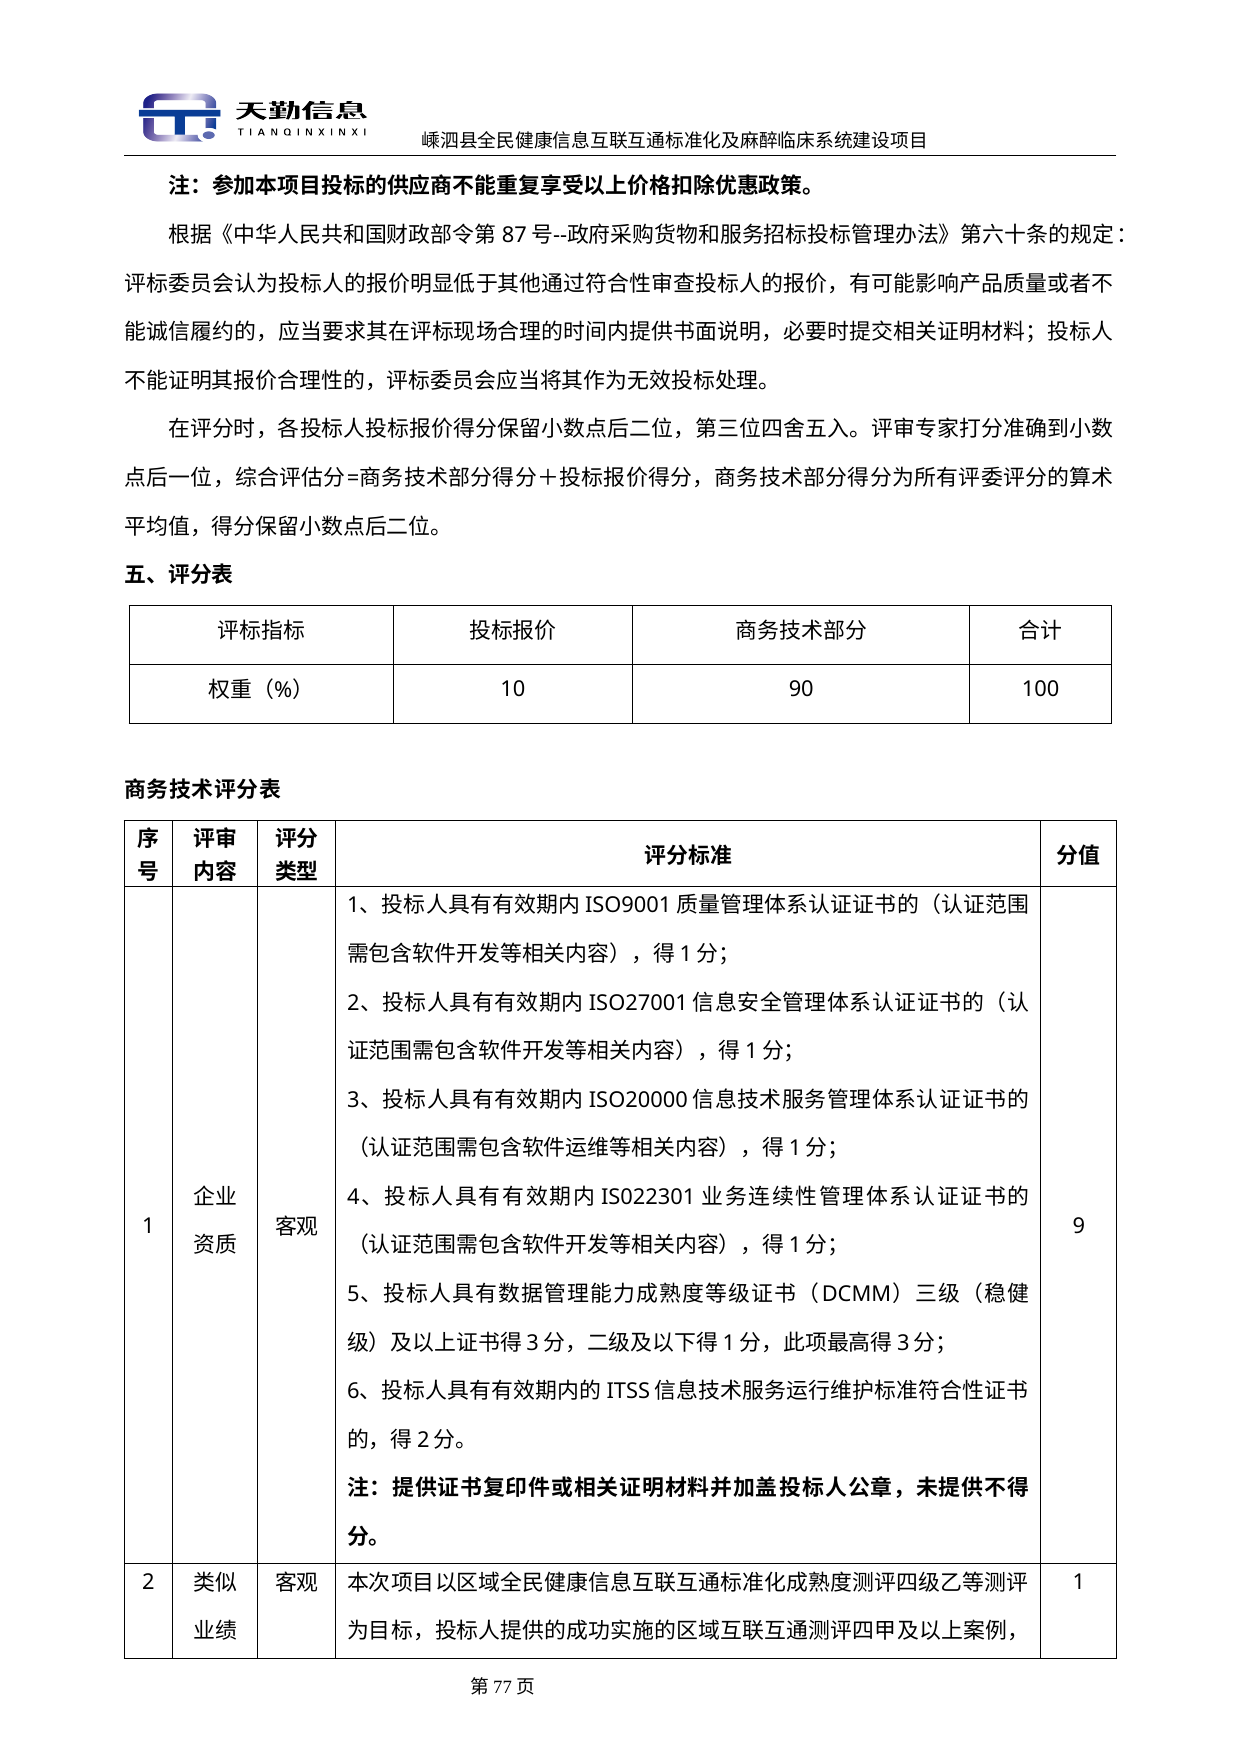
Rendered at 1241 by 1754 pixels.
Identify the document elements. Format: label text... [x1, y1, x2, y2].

list 五、评分表 [124, 557, 1116, 589]
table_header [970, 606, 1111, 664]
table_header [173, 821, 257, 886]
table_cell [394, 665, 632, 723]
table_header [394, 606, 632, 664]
text 根据《中华人民共和国财政部令第87号--政府采购货物和服务招标投标管理办法》第六十条的规定：评标委员会认为投标人的报价明显低于其他通过符合性审查投标人的报价，有可能影响产品质量或者不能诚信履约的，应当要求其在评标现场合理的时间内提供书面说明，必要时提交相关证明材料；投标人不能证明其报价合理性的，评标委员会应当将其作为无效投标处理。 [124, 216, 1116, 395]
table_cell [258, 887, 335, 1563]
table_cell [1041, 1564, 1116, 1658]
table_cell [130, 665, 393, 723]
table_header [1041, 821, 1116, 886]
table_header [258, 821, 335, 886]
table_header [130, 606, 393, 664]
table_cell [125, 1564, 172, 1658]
picture [124, 88, 392, 148]
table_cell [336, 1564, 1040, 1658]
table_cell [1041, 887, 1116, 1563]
text 在评分时，各投标人投标报价得分保留小数点后二位，第三位四舍五入。评审专家打分准确到小数点后一位，综合评估分=商务技术部分得分＋投标报价得分，商务技术部分得分为所有评委评分的算术平均值，得分保留小数点后二位。 [124, 411, 1116, 541]
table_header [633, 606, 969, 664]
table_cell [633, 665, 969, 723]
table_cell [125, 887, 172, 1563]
text 注：参加本项目投标的供应商不能重复享受以上价格扣除优惠政策。 [124, 168, 1116, 201]
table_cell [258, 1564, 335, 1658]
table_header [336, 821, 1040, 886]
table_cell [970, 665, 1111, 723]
text 商务技术评分表 [124, 772, 1116, 804]
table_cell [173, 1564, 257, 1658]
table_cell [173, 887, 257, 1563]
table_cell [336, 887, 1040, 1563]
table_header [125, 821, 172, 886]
